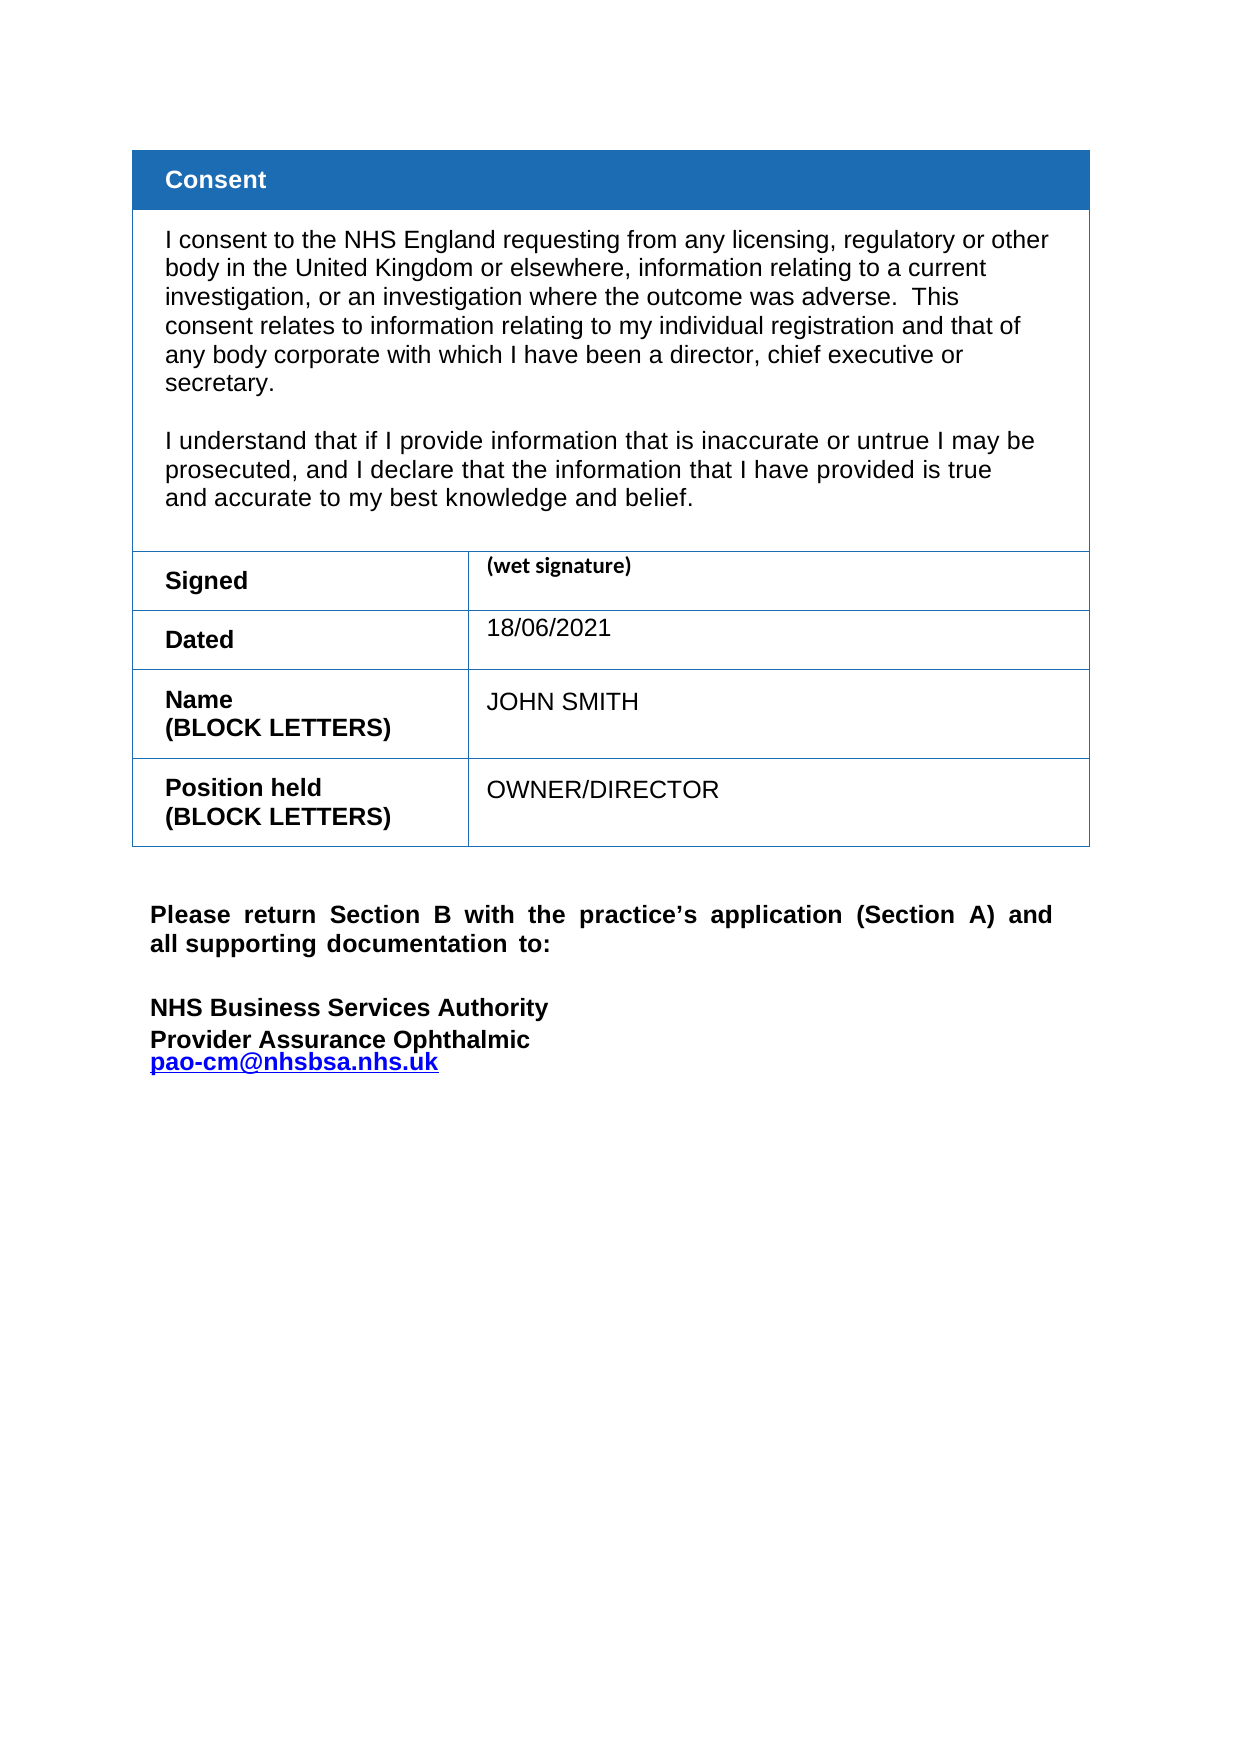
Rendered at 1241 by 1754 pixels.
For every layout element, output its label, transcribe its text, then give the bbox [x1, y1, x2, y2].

text Please return Section B with the practice’s application (Section A) and all supporting documentation to: [150, 900, 1078, 957]
table_cell JOHN SMITH [469, 670, 1089, 757]
text Provider Assurance Ophthalmic [150, 1025, 1092, 1054]
table_cell Name (BLOCK LETTERS) [133, 670, 468, 757]
table_cell (wet signature) [469, 552, 1089, 610]
table_cell Dated [133, 611, 468, 669]
table_cell 18/06/2021 [469, 611, 1089, 669]
table_cell Signed [133, 552, 468, 610]
table_cell OWNER/DIRECTOR [469, 759, 1089, 846]
table_cell I consent to the NHS England requesting from any licensing, regulatory or other body in the United Kingdom or elsewhere, information relating to a current investigation, or an investigation where the outcome was adverse. This consent relates to information relating to my individual registration and that of any body corporate with which I have been a director, chief executive or secretary. I understand that if I provide information that is inaccurate or untrue I may be prosecuted, and I declare that the information that I have provided is true and accurate to my best knowledge and belief. [133, 210, 1089, 551]
text NHS Business Services Authority [150, 993, 1092, 1022]
text pao-cm@nhsbsa.nhs.uk [242, 1054, 1090, 1074]
table_cell Position held (BLOCK LETTERS) [133, 759, 468, 846]
table_header Consent [133, 151, 1089, 209]
text pao-cm@nhsbsa.nhs.uk [150, 1054, 245, 1072]
